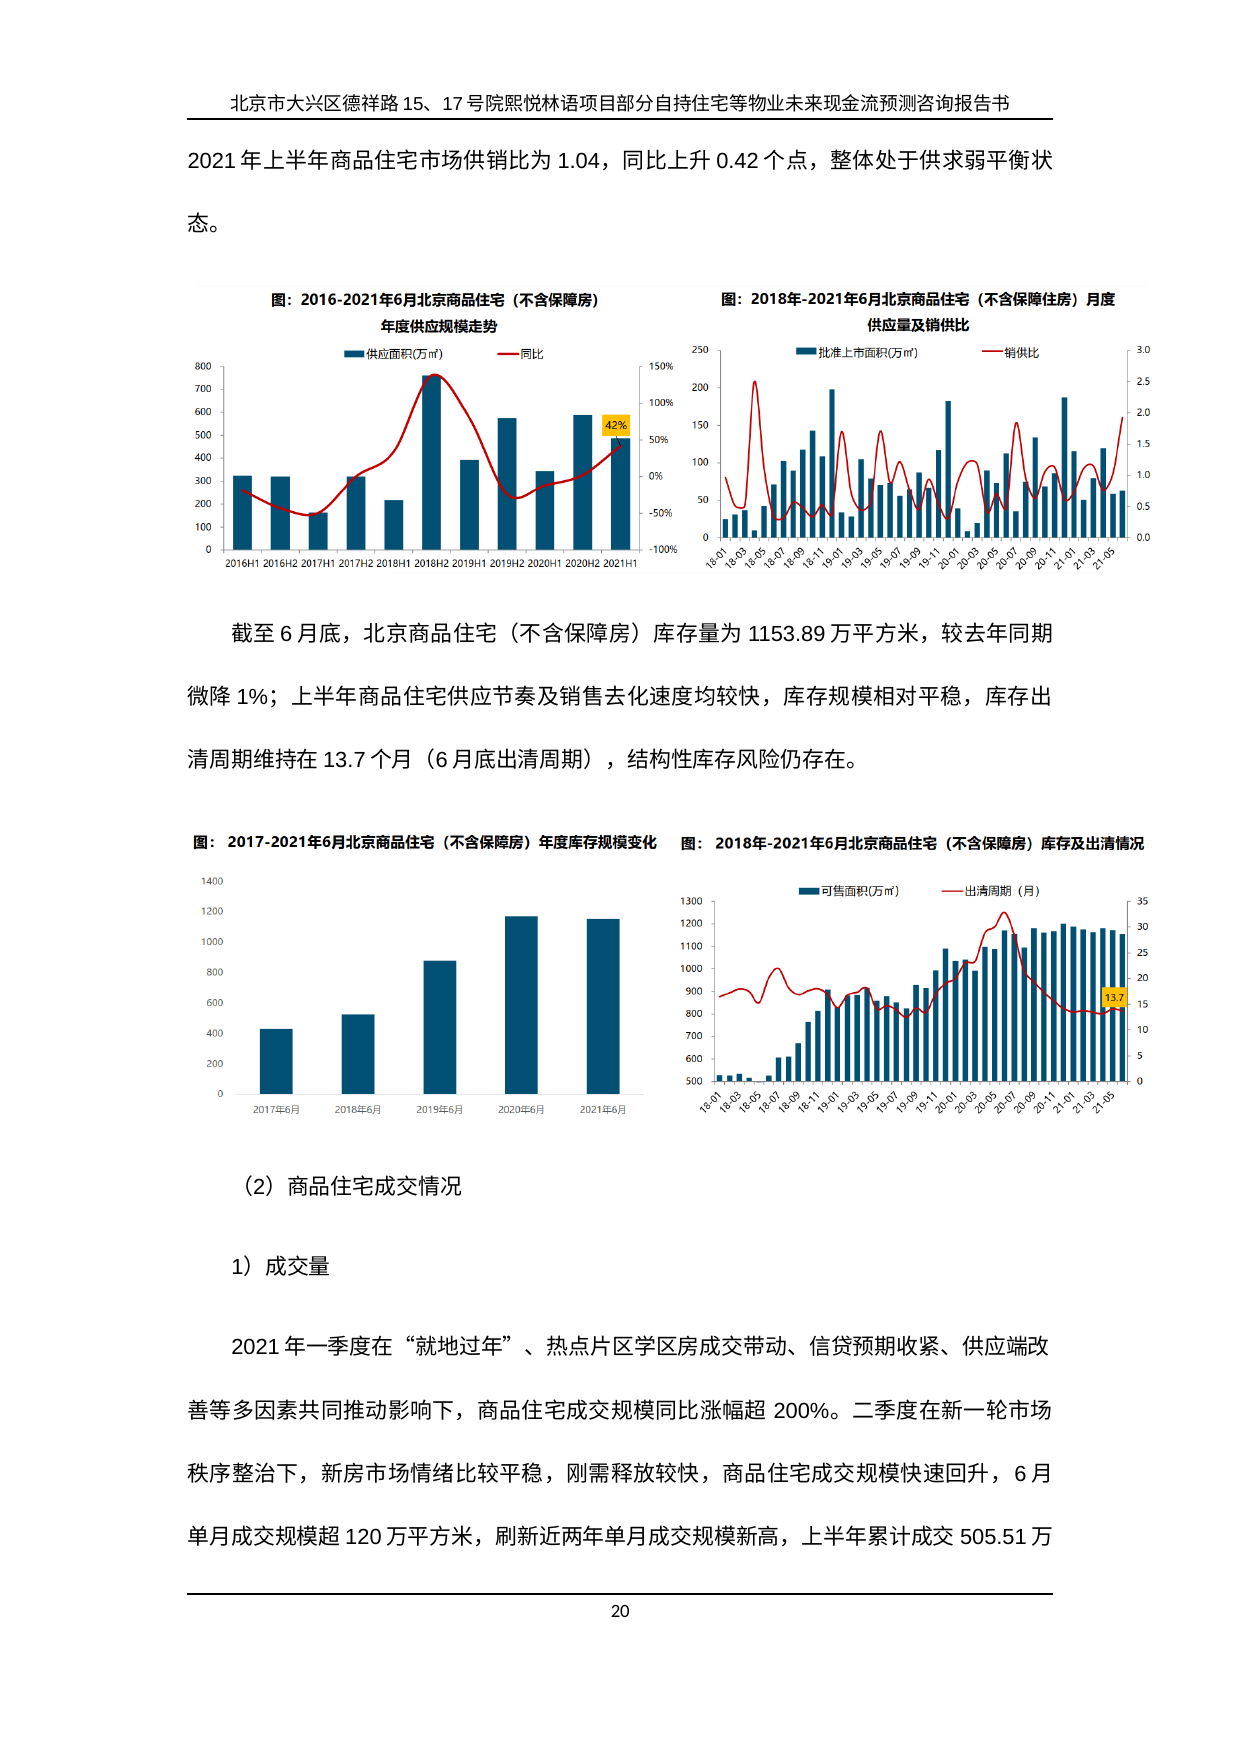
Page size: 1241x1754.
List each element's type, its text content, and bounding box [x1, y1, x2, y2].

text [187, 143, 1053, 238]
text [187, 1329, 1053, 1551]
picture [187, 822, 1156, 1126]
text 1）成交量 [187, 1249, 1053, 1281]
text 截至6月底，北京商品住宅（不含保障房）库存量为1153.89万平方米，较去年同期微降1%；上半年商品住宅供应节奏及销售去化速度均较快，库存规模相对平稳，库存出清周期维持在13.7个月（6月底出清周期），结构性库存风险仍存在。 [187, 616, 1053, 774]
text （2）商品住宅成交情况 [187, 1169, 1053, 1201]
picture [187, 286, 1157, 573]
